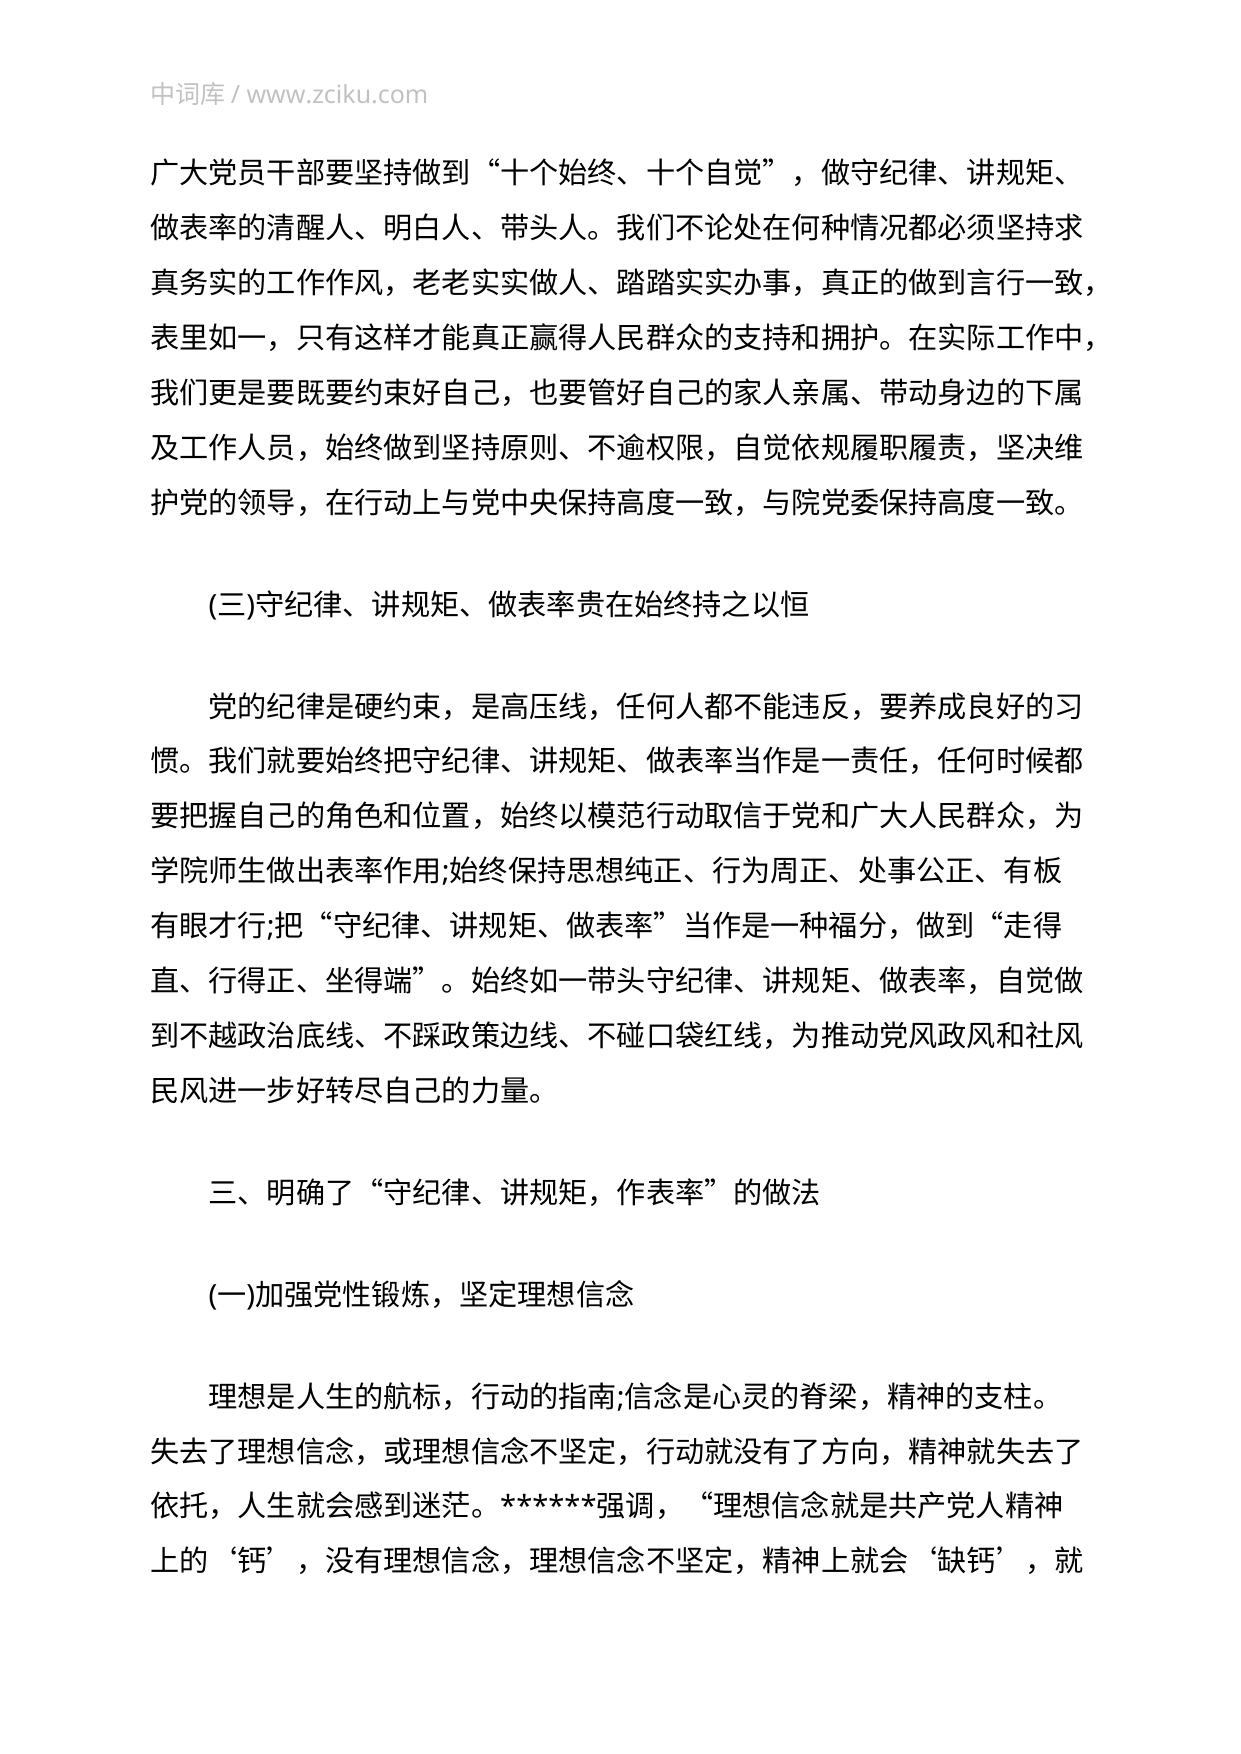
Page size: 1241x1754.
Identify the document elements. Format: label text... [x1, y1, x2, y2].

text 党的纪律是硬约束，是高压线，任何人都不能违反，要养成良好的习惯。我们就要始终把守纪律、讲规矩、做表率当作是一责任，任何时候都要把握自己的角色和位置，始终以模范行动取信于党和广大人民群众，为学院师生做出表率作用;始终保持思想纯正、行为周正、处事公正、有板有眼才行;把“守纪律、讲规矩、做表率”当作是一种福分，做到“走得直、行得正、坐得端”。始终如一带头守纪律、讲规矩、做表率，自觉做到不越政治底线、不踩政策边线、不碰口袋红线，为推动党风政风和社风民风进一步好转尽自己的力量。 [150, 683, 1090, 1110]
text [150, 150, 1090, 522]
text (一)加强党性锻炼，坚定理想信念 [150, 1271, 1090, 1313]
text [150, 1373, 1090, 1580]
text (三)守纪律、讲规矩、做表率贵在始终持之以恒 [150, 581, 1090, 623]
text 三、明确了“守纪律、讲规矩，作表率”的做法 [150, 1169, 1090, 1212]
